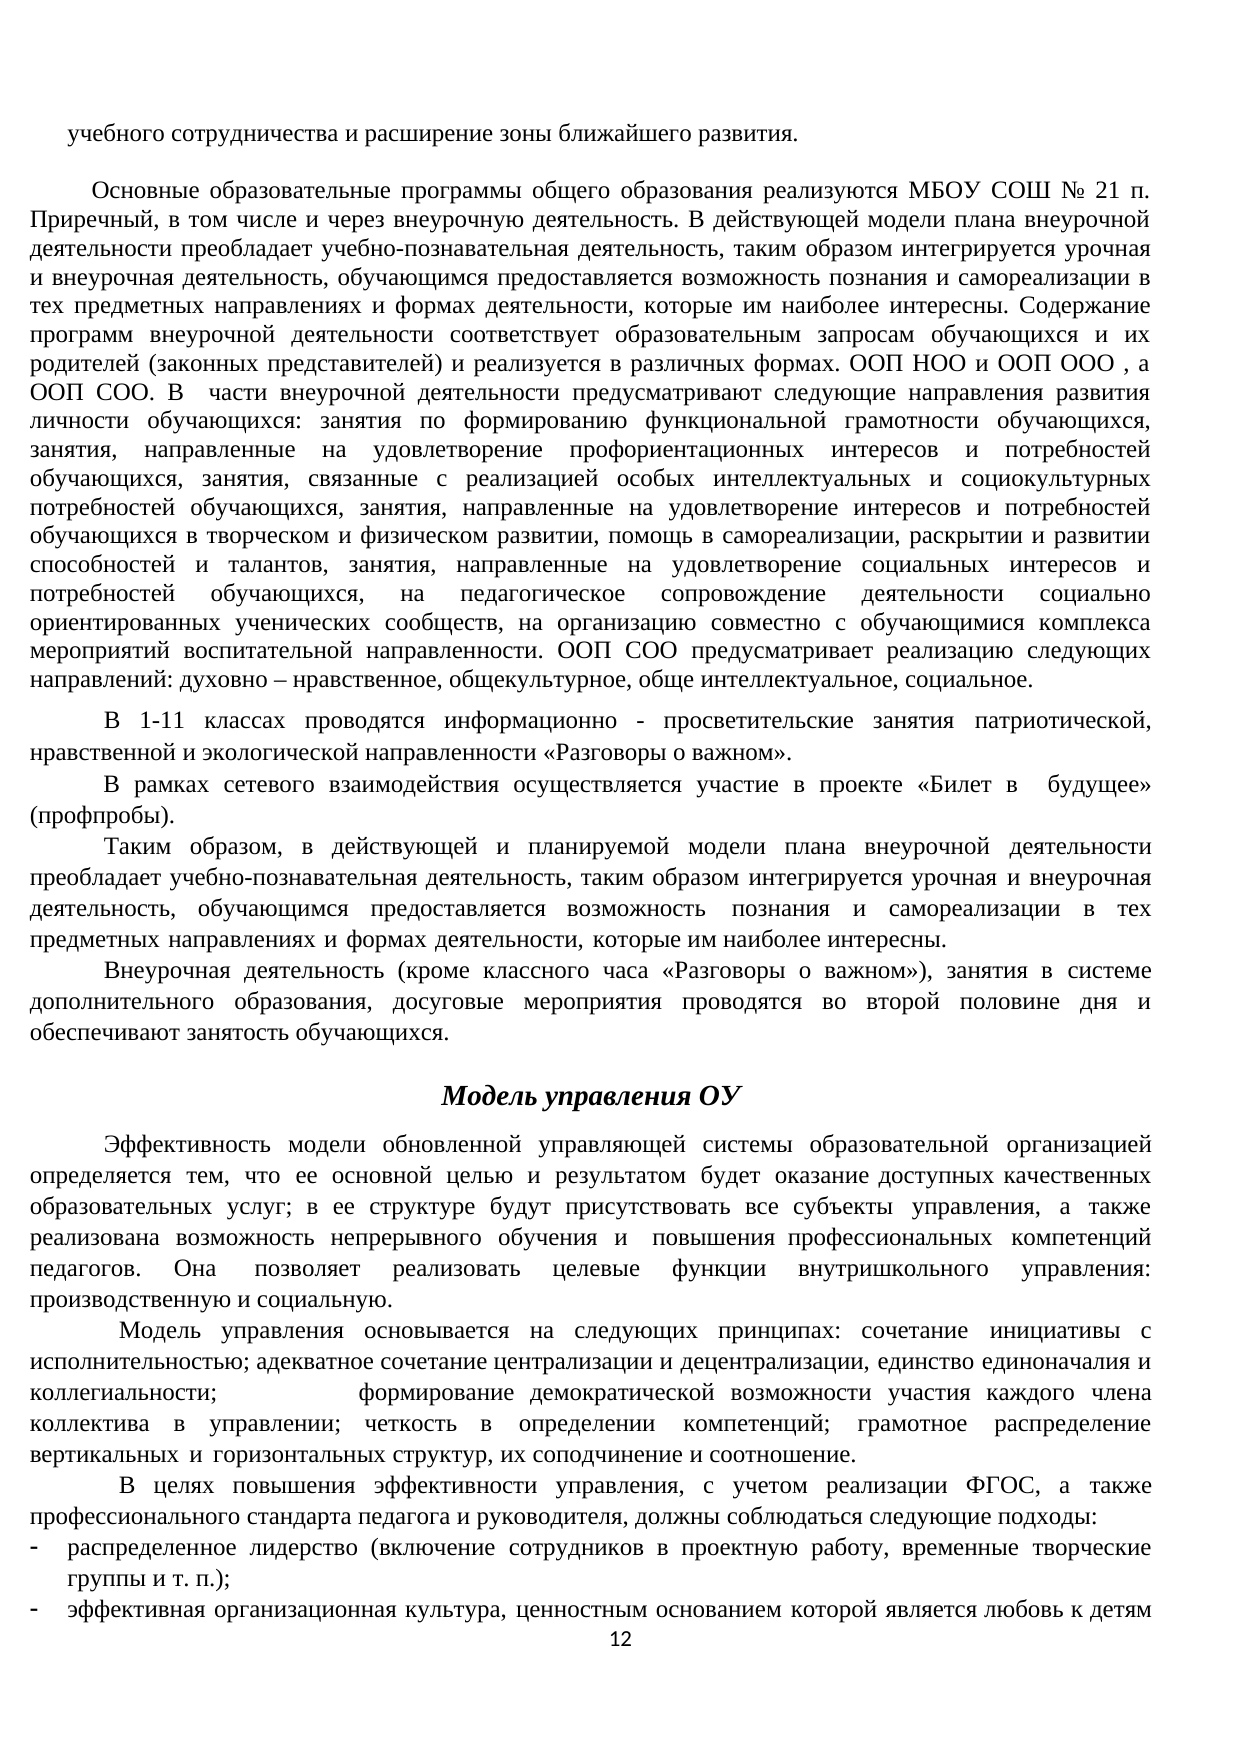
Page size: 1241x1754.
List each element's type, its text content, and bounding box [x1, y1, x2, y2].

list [29, 118, 1152, 147]
text В рамках сетевого взаимодействия осуществляется участие в проекте «Билет в будущее» (профпробы). [29, 769, 1152, 828]
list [29, 1594, 1152, 1623]
text Внеурочная деятельность (кроме классного часа «Разговоры о важном»), занятия в системе дополнительного образования, досуговые мероприятия проводятся во второй половине дня и обеспечивают занятость обучающихся. [29, 955, 1152, 1046]
text Модель управления основывается на следующих принципах: сочетание инициативы с исполнительностью; адекватное сочетание централизации и децентрализации, единство единоначалия и коллегиальности; формирование демократической возможности участия каждого члена коллектива в управлении; четкость в определении компетенций; грамотное распределение вертикальных и горизонтальных структур, их соподчинение и соотношение. [29, 1315, 1152, 1468]
text Таким образом, в действующей и планируемой модели плана внеурочной деятельности преобладает учебно-познавательная деятельность, таким образом интегрируется урочная и внеурочная деятельность, обучающимся предоставляется возможность познания и самореализации в тех предметных направлениях и формах деятельности, которые им наиболее интересны. [29, 831, 1152, 953]
text В 1-11 классах проводятся информационно - просветительские занятия патриотической, нравственной и экологической направленности «Разговоры о важном». [29, 706, 1152, 766]
text Эффективность модели обновленной управляющей системы образовательной организацией определяется тем, что ее основной целью и результатом будет оказание доступных качественных образовательных услуг; в ее структуре будут присутствовать все субъекты управления, а также реализована возможность непрерывного обучения и повышения профессиональных компетенций педагогов. Она позволяет реализовать целевые функции внутришкольного управления: производственную и социальную. [29, 1129, 1152, 1313]
text Основные образовательные программы общего образования реализуются МБОУ СОШ № 21 п. Приречный, в том числе и через внеурочную деятельность. В действующей модели плана внеурочной деятельности преобладает учебно-познавательная деятельность, таким образом интегрируется урочная и внеурочная деятельность, обучающимся предоставляется возможность познания и самореализации в тех предметных направлениях и формах деятельности, которые им наиболее интересны. Содержание программ внеурочной деятельности соответствует образовательным запросам обучающихся и их родителей (законных представителей) и реализуется в различных формах. ООП НОО и ООП ООО , а ООП СОО. В части внеурочной деятельности предусматривают следующие направления развития личности обучающихся: занятия по формированию функциональной грамотности обучающихся, занятия, направленные на удовлетворение профориентационных интересов и потребностей обучающихся, занятия, связанные с реализацией особых интеллектуальных и социокультурных потребностей обучающихся, занятия, направленные на удовлетворение интересов и потребностей обучающихся в творческом и физическом развитии, помощь в самореализации, раскрытии и развитии способностей и талантов, занятия, направленные на удовлетворение социальных интересов и потребностей обучающихся, на педагогическое сопровождение деятельности социально ориентированных ученических сообществ, на организацию совместно с обучающимися комплекса мероприятий воспитательной направленности. ООП СОО предусматривает реализацию следующих направлений: духовно – нравственное, общекультурное, обще интеллектуальное, социальное. [29, 176, 1152, 693]
list распределенное лидерство (включение сотрудников в проектную работу, временные творческие группы и т. п.); [29, 1532, 1152, 1592]
text В целях повышения эффективности управления, с учетом реализации ФГОС, а также профессионального стандарта педагога и руководителя, должны соблюдаться следующие подходы: [29, 1470, 1152, 1530]
text Модель управления ОУ [29, 1079, 1152, 1112]
